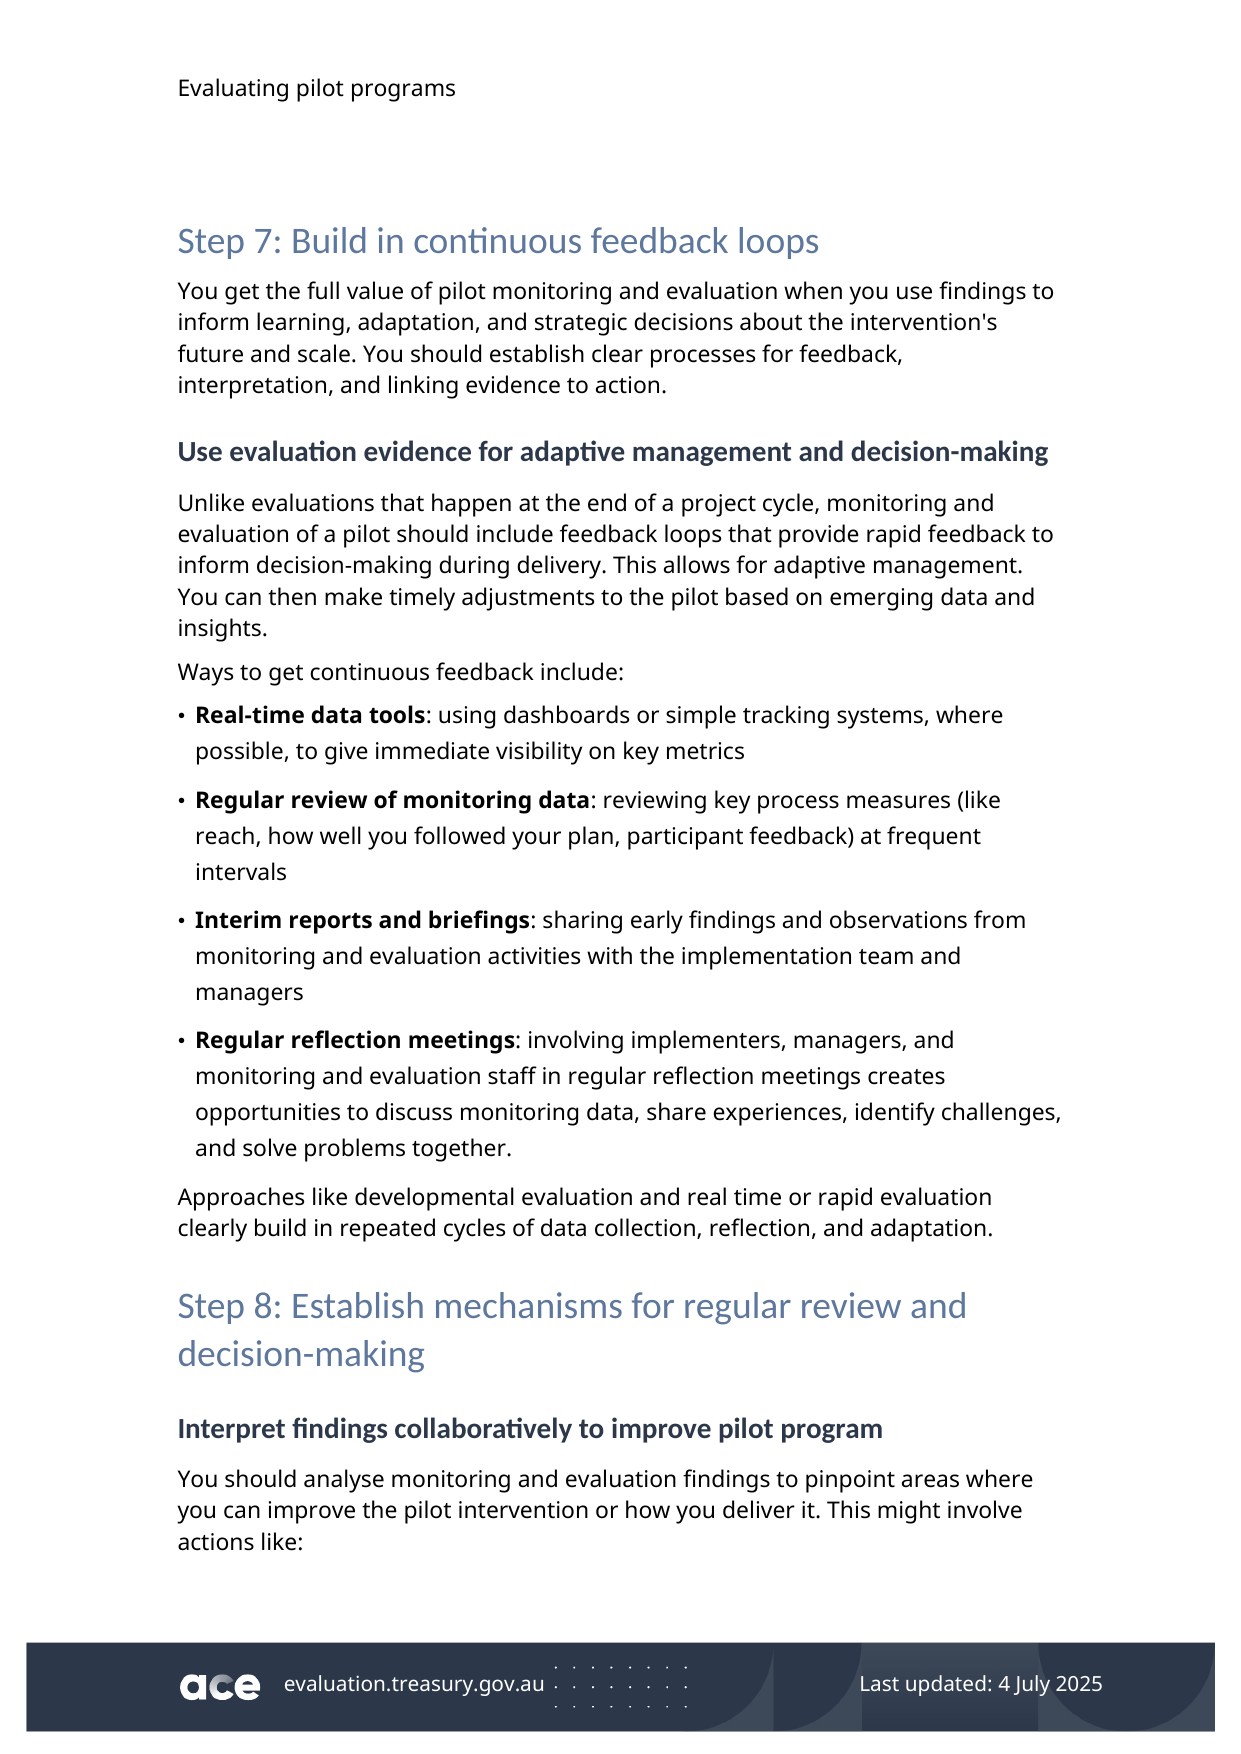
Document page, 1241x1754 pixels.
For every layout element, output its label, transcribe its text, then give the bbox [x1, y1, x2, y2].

text Interim reports and briefings: sharing early findings and observations from monitoring and evaluation activities with the implementation team and managers [177, 904, 1063, 1007]
text Approaches like developmental evaluation and real time or rapid evaluation clearly build in repeated cycles of data collection, reflection, and adaptation. [177, 1181, 1063, 1243]
subtitle Interpret findings collaboratively to improve pilot program [177, 1410, 1063, 1445]
subtitle Step 8: Establish mechanisms for regular review and decision-making [177, 1281, 1063, 1376]
text Unlike evaluations that happen at the end of a project cycle, monitoring and evaluation of a pilot should include feedback loops that provide rapid feedback to inform decision-making during delivery. This allows for adaptive management. You can then make timely adjustments to the pilot based on emerging data and insights. [177, 487, 1063, 643]
text Real-time data tools: using dashboards or simple tracking systems, where possible, to give immediate visibility on key metrics [177, 699, 1063, 767]
text You get the full value of pilot monitoring and evaluation when you use findings to inform learning, adaptation, and strategic decisions about the intervention's future and scale. You should establish clear processes for feedback, interpretation, and linking evidence to action. [177, 275, 1063, 400]
text Regular reflection meetings: involving implementers, managers, and monitoring and evaluation staff in regular reflection meetings creates opportunities to discuss monitoring data, share experiences, identify challenges, and solve problems together. [177, 1024, 1063, 1163]
subtitle Step 7: Build in continuous feedback loops [177, 215, 1063, 263]
text You should analyse monitoring and evaluation findings to pinpoint areas where you can improve the pilot intervention or how you deliver it. This might involve actions like: [177, 1463, 1063, 1557]
text Ways to get continuous feedback include: [177, 656, 1063, 687]
picture [3, 1619, 1238, 1754]
text Regular review of monitoring data: reviewing key process measures (like reach, how well you followed your plan, participant feedback) at frequent intervals [177, 784, 1063, 887]
subtitle Use evaluation evidence for adaptive management and decision-making [177, 433, 1063, 469]
